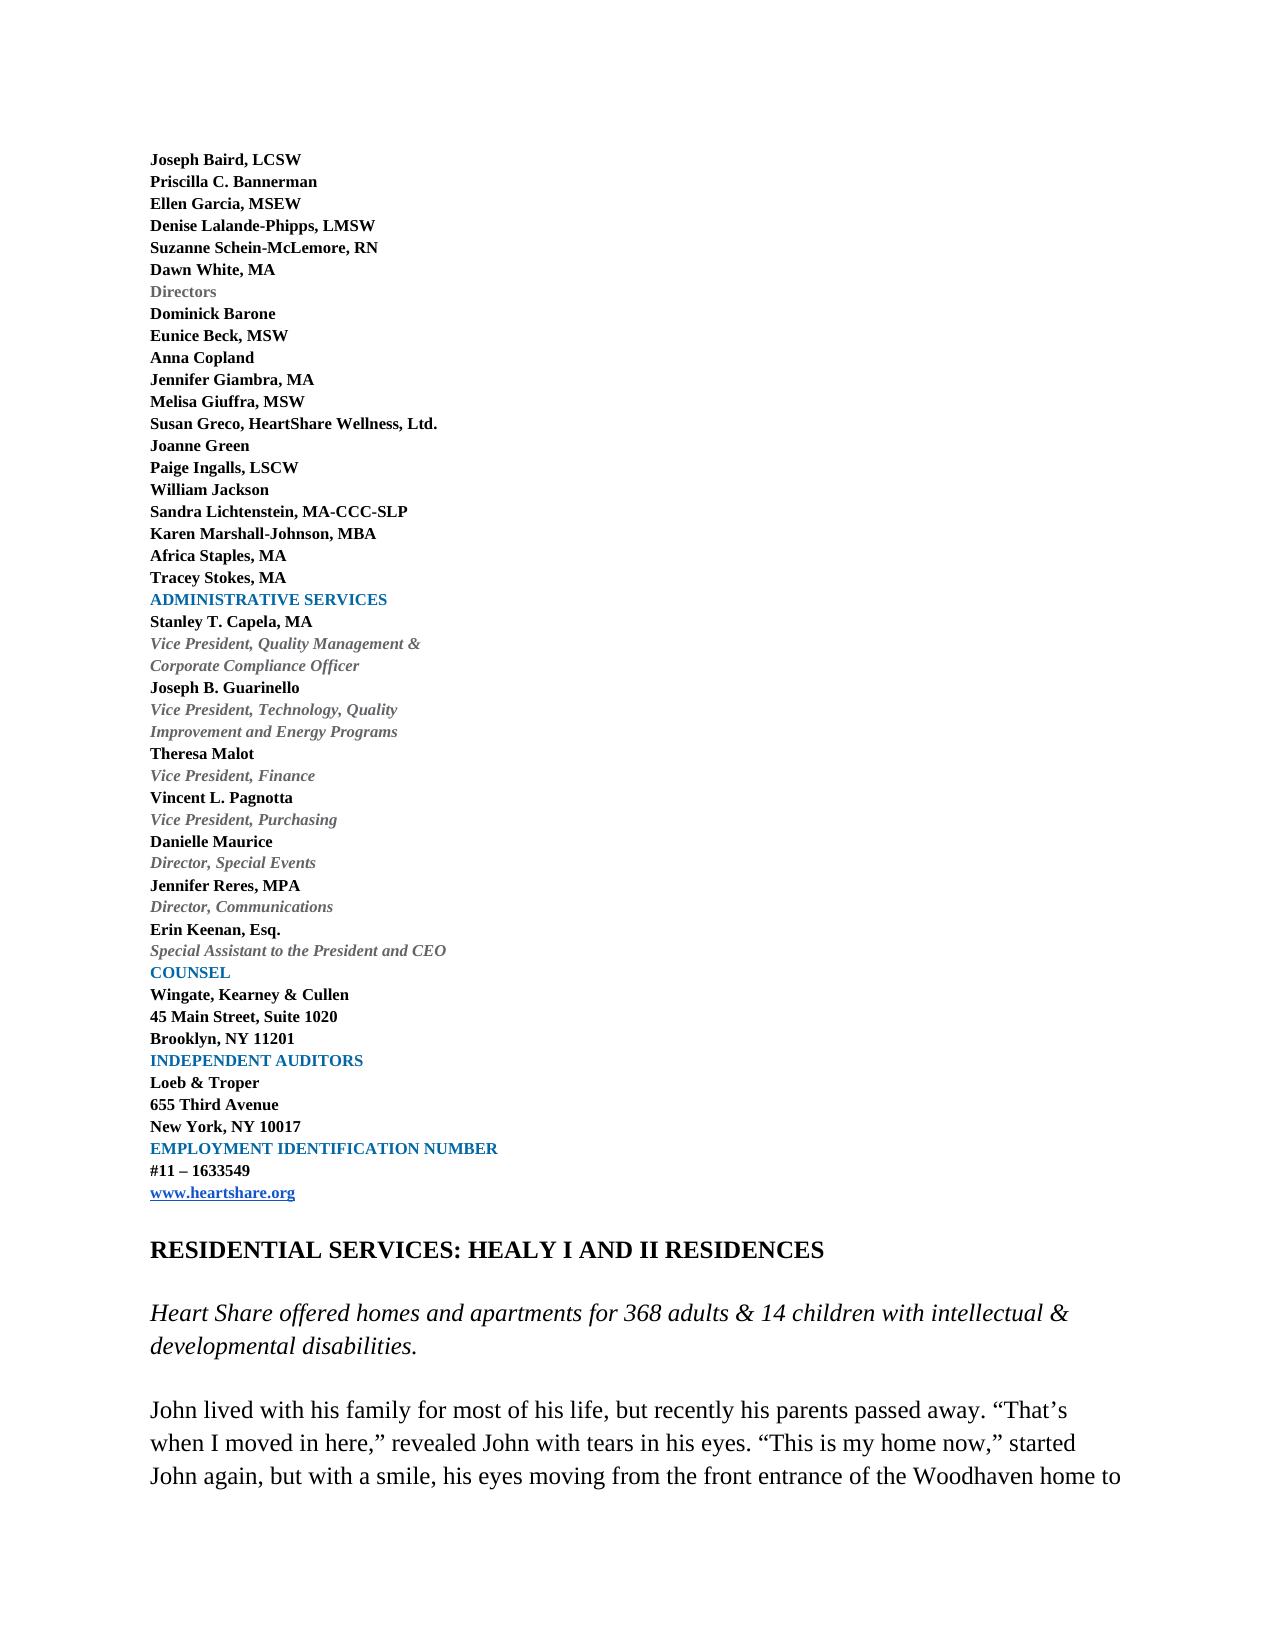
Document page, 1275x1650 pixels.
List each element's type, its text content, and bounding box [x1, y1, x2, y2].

text Directors [150, 282, 1125, 301]
text Wingate, Kearney & Cullen [150, 985, 1125, 1004]
text Susan Greco, HeartShare Wellness, Ltd. [150, 414, 1125, 433]
text Tracey Stokes, MA [150, 568, 1125, 587]
text Corporate Compliance Officer [150, 656, 1125, 675]
text Dominick Barone [150, 304, 1125, 323]
text 45 Main Street, Suite 1020 [150, 1007, 1125, 1026]
text William Jackson [150, 480, 1125, 499]
text Denise Lalande-Phipps, LMSW [150, 216, 1125, 235]
text Loeb & Troper [150, 1073, 1125, 1092]
text Karen Marshall-Johnson, MBA [150, 524, 1125, 543]
text Anna Copland [150, 348, 1125, 367]
text Erin Keenan, Esq. [150, 919, 1125, 938]
text Brooklyn, NY 11201 [150, 1029, 1125, 1048]
text Stanley T. Capela, MA [150, 612, 1125, 631]
text Joanne Green [150, 436, 1125, 455]
text Joseph B. Guarinello [150, 677, 1125, 697]
text Suzanne Schein-McLemore, RN [150, 238, 1125, 257]
text 655 Third Avenue [150, 1095, 1125, 1114]
text Jennifer Reres, MPA [150, 875, 1125, 894]
text Director, Communications [150, 897, 1125, 916]
text Priscilla C. Bannerman [150, 172, 1125, 191]
text #11 – 1633549 [150, 1161, 1125, 1180]
text Vincent L. Pagnotta [150, 787, 1125, 807]
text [150, 1395, 1125, 1489]
text Director, Special Events [150, 853, 1125, 872]
text Danielle Maurice [150, 831, 1125, 851]
text Sandra Lichtenstein, MA-CCC-SLP [150, 502, 1125, 521]
text COUNSEL [150, 963, 1125, 982]
text Heart Share offered homes and apartments for 368 adults & 14 children with intellectual & developmental disabilities. [150, 1298, 1125, 1360]
text Ellen Garcia, MSEW [150, 194, 1125, 213]
text Paige Ingalls, LSCW [150, 458, 1125, 477]
text ADMINISTRATIVE SERVICES [150, 589, 1125, 609]
text Vice President, Purchasing [150, 809, 1125, 828]
text www.heartshare.org [150, 1183, 1125, 1202]
text Jennifer Giambra, MA [150, 370, 1125, 389]
text Africa Staples, MA [150, 546, 1125, 565]
text Vice President, Finance [150, 765, 1125, 784]
text Vice President, Quality Management & [150, 633, 1125, 653]
text Dawn White, MA [150, 260, 1125, 279]
text RESIDENTIAL SERVICES: HEALY I AND II RESIDENCES [150, 1235, 1125, 1264]
text Melisa Giuffra, MSW [150, 392, 1125, 411]
text Eunice Beck, MSW [150, 326, 1125, 345]
text Theresa Malot [150, 743, 1125, 763]
text New York, NY 10017 [150, 1117, 1125, 1136]
text INDEPENDENT AUDITORS [150, 1051, 1125, 1070]
text Vice President, Technology, Quality [150, 699, 1125, 719]
text Special Assistant to the President and CEO [150, 941, 1125, 960]
text Joseph Baird, LCSW [150, 150, 1125, 169]
text Improvement and Energy Programs [150, 721, 1125, 741]
text EMPLOYMENT IDENTIFICATION NUMBER [150, 1139, 1125, 1158]
